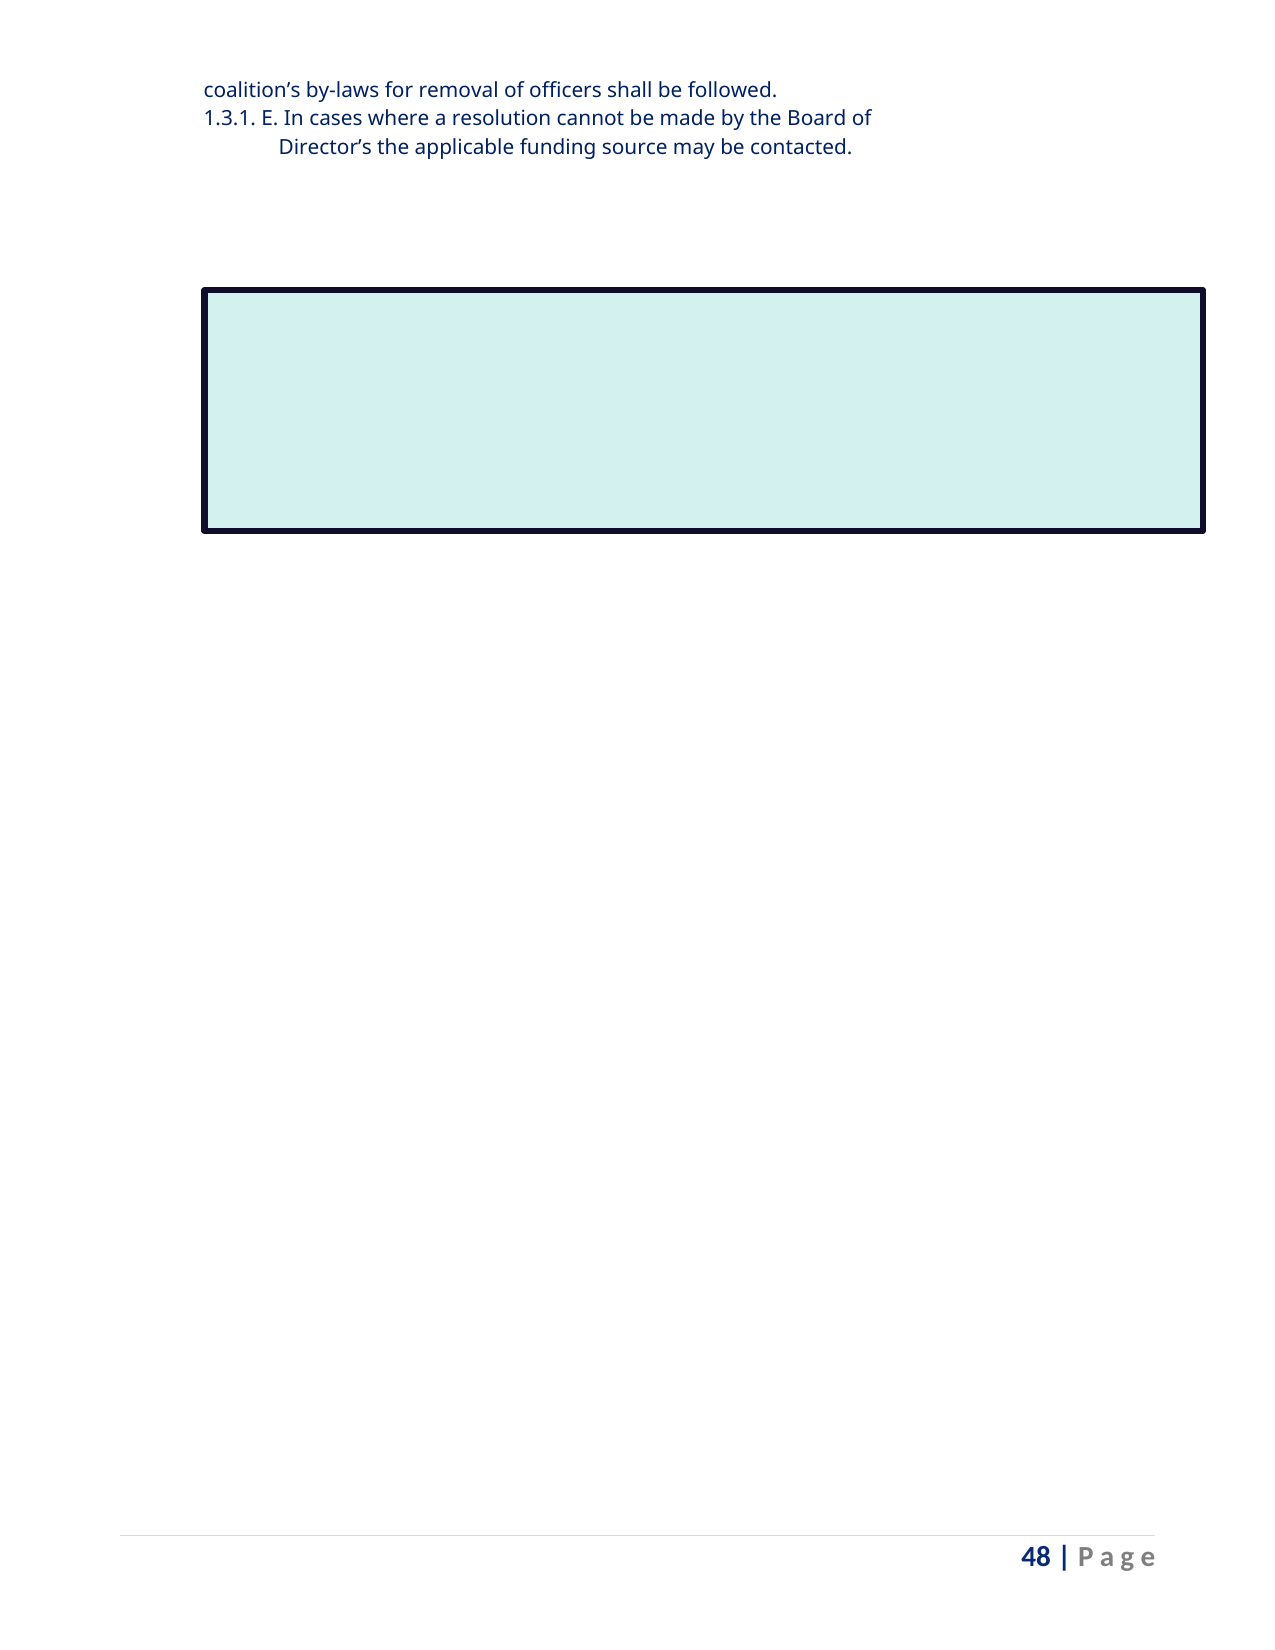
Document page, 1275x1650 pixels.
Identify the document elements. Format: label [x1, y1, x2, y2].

table_cell [124, 75, 1199, 1525]
